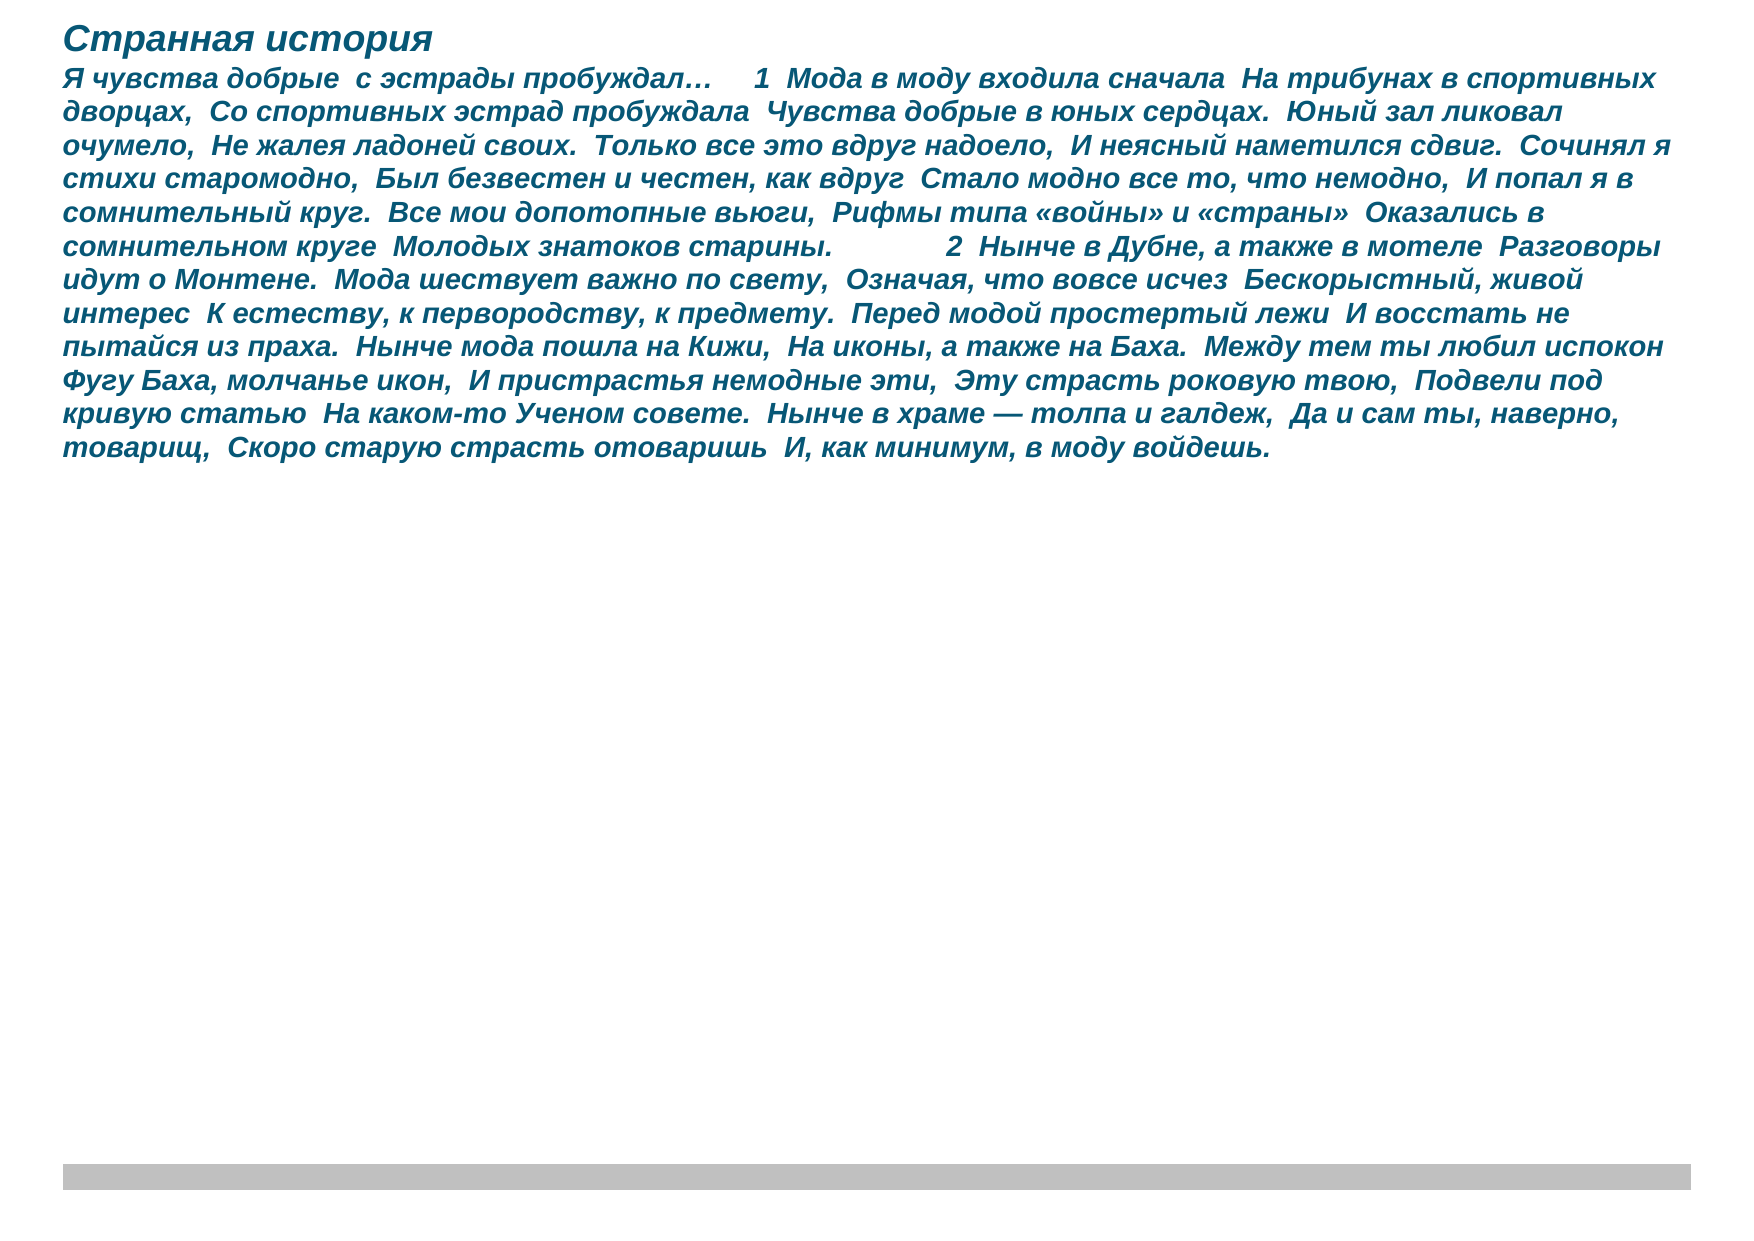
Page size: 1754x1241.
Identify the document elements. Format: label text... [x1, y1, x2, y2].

text Я чувства добрые [62, 61, 1691, 463]
subtitle Странная история [62, 17, 1691, 60]
